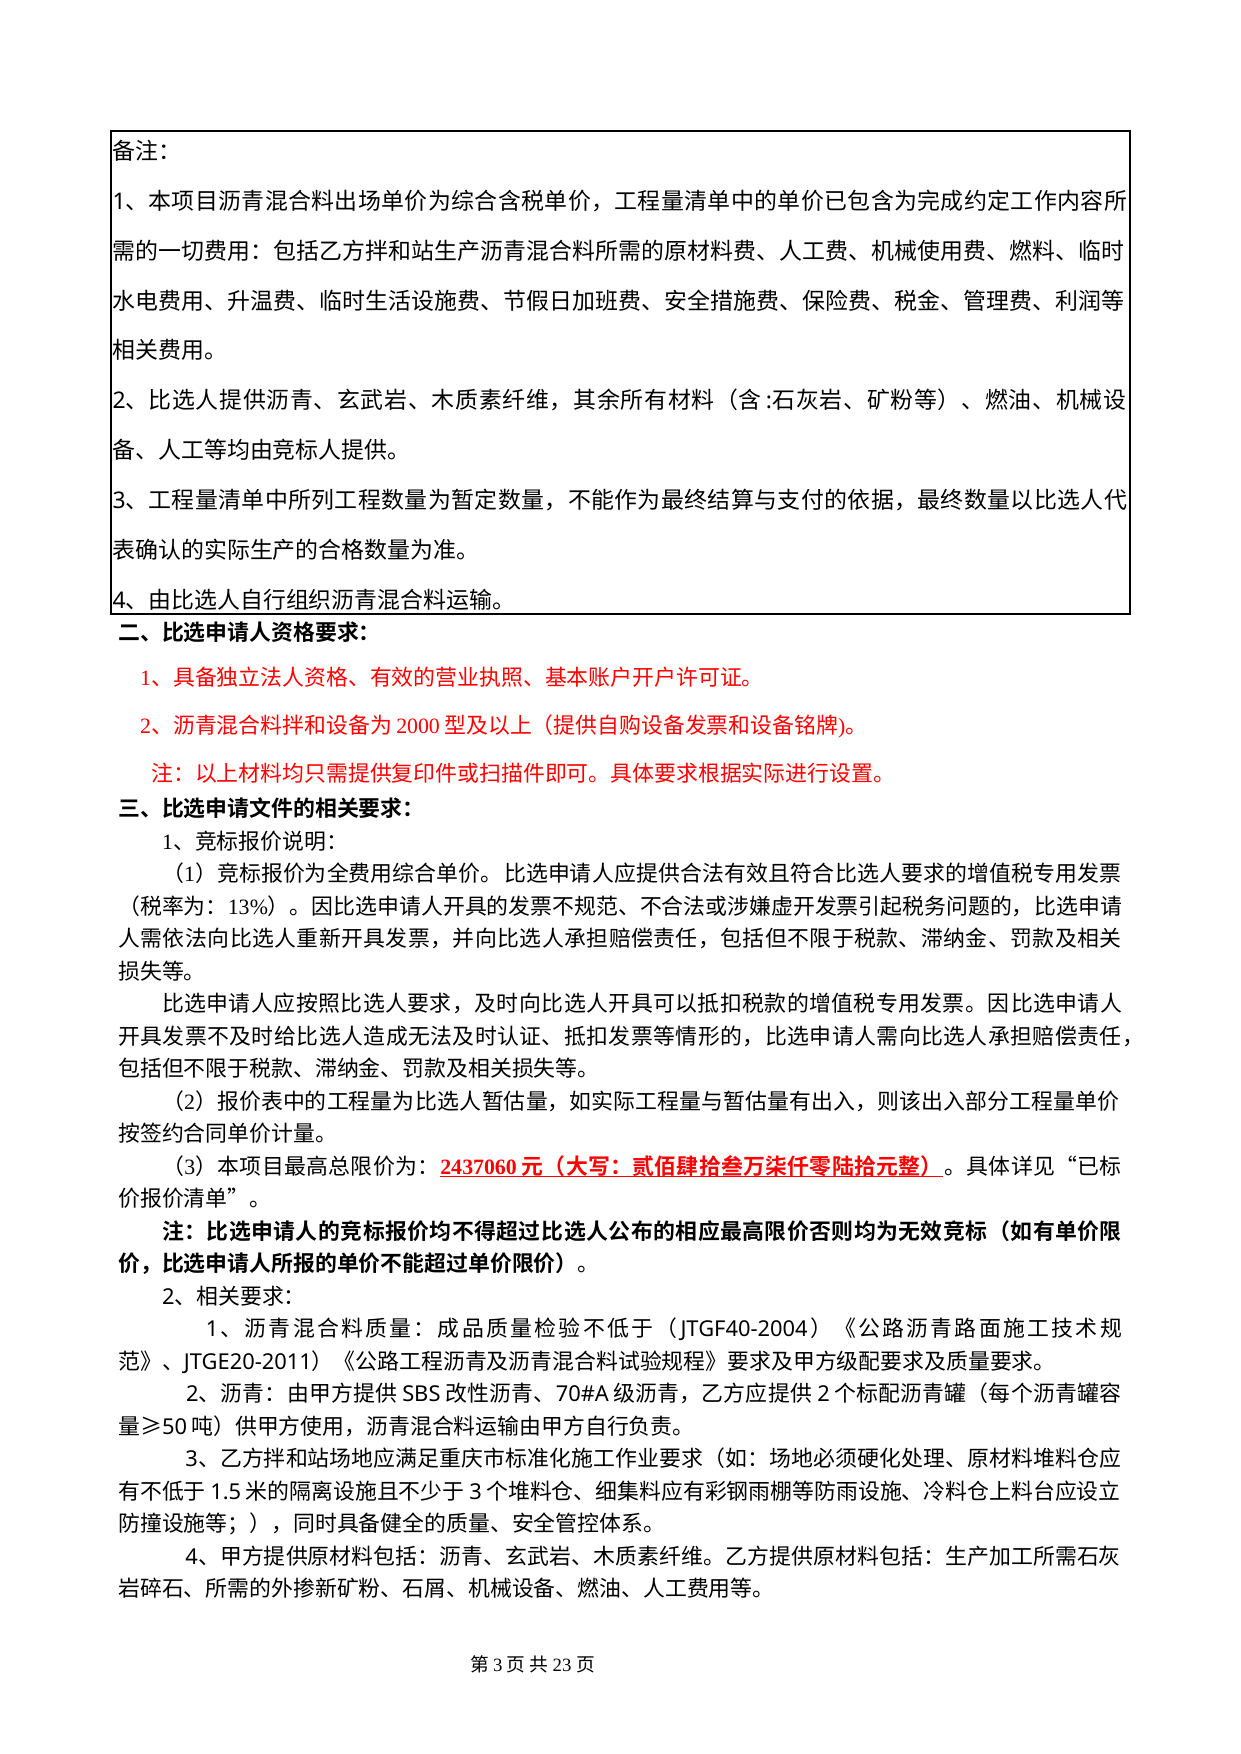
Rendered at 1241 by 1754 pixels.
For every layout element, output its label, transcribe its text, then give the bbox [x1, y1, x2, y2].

text 2、相关要求： [118, 1278, 1122, 1311]
text 注：比选申请人的竞标报价均不得超过比选人公布的相应最高限价否则均为无效竞标（如有单价限价，比选申请人所报的单价不能超过单价限价）。 [118, 1213, 1122, 1278]
text 1、具备独立法人资格、有效的营业执照、基本账户开户许可证。 [118, 647, 1122, 695]
text 1、沥青混合料质量：成品质量检验不低于（JTGF40-2004）《公路沥青路面施工技术规范》、JTGE20-2011）《公路工程沥青及沥青混合料试验规程》要求及甲方级配要求及质量要求。 [118, 1311, 1122, 1376]
text 2、沥青：由甲方提供SBS改性沥青、70#A级沥青，乙方应提供2个标配沥青罐（每个沥青罐容量≥50吨）供甲方使用，沥青混合料运输由甲方自行负责。 [118, 1376, 1122, 1441]
text （1）竞标报价为全费用综合单价。比选申请人应提供合法有效且符合比选人要求的增值税专用发票（税率为：13%）。因比选申请人开具的发票不规范、不合法或涉嫌虚开发票引起税务问题的，比选申请人需依法向比选人重新开具发票，并向比选人承担赔偿责任，包括但不限于税款、滞纳金、罚款及相关损失等。 [118, 856, 1122, 986]
text （3）本项目最高总限价为：2437060元（大写：贰佰肆拾叁万柒仟零陆拾元整）。具体详见“已标价报价清单”。 [118, 1148, 1122, 1213]
text 注：以上材料均只需提供复印件或扫描件即可。具体要求根据实际进行设置。 [118, 743, 1122, 791]
text 1、竞标报价说明： [118, 823, 1122, 856]
text 二、比选申请人资格要求： [118, 615, 1122, 647]
table_cell 备注： 本项目沥青混合料出场单价为综合含税单价，工程量清单中的单价已包含为完成约定工作内容所需的一切费用：包括乙方拌和站生产沥青混合料所需的原材料费、人工费、机械使用费、燃料、临时水电费用、升温费、临时生活设施费、节假日加班费、安全措施费、保险费、税金、管理费、利润等相关费用。 比选人提供沥青、玄武岩、木质素纤维，其余所有材料（含:石灰岩、矿粉等）、燃油、机械设备、人工等均由竞标人提供。 工程量清单中所列工程数量为暂定数量，不能作为最终结算与支付的依据，最终数量以比选人代表确认的实际生产的合格数量为准。 由比选人自行组织沥青混合料运输。 增值税税率为13 %。 [112, 132, 1129, 613]
text 2、沥青混合料拌和设备为2000型及以上（提供自购设备发票和设备铭牌)。 [118, 695, 1122, 743]
text （2）报价表中的工程量为比选人暂估量，如实际工程量与暂估量有出入，则该出入部分工程量单价按签约合同单价计量。 [118, 1083, 1122, 1148]
text 三、比选申请文件的相关要求： [118, 791, 1122, 823]
text 比选申请人应按照比选人要求，及时向比选人开具可以抵扣税款的增值税专用发票。因比选申请人开具发票不及时给比选人造成无法及时认证、抵扣发票等情形的，比选申请人需向比选人承担赔偿责任，包括但不限于税款、滞纳金、罚款及相关损失等。 [118, 986, 1122, 1083]
text 3、乙方拌和站场地应满足重庆市标准化施工作业要求（如：场地必须硬化处理、原材料堆料仓应有不低于1.5米的隔离设施且不少于3个堆料仓、细集料应有彩钢雨棚等防雨设施、冷料仓上料台应设立防撞设施等；），同时具备健全的质量、安全管控体系。 [118, 1441, 1122, 1538]
text 4、甲方提供原材料包括：沥青、玄武岩、木质素纤维。乙方提供原材料包括：生产加工所需石灰岩碎石、所需的外掺新矿粉、石屑、机械设备、燃油、人工费用等。 [118, 1538, 1122, 1603]
